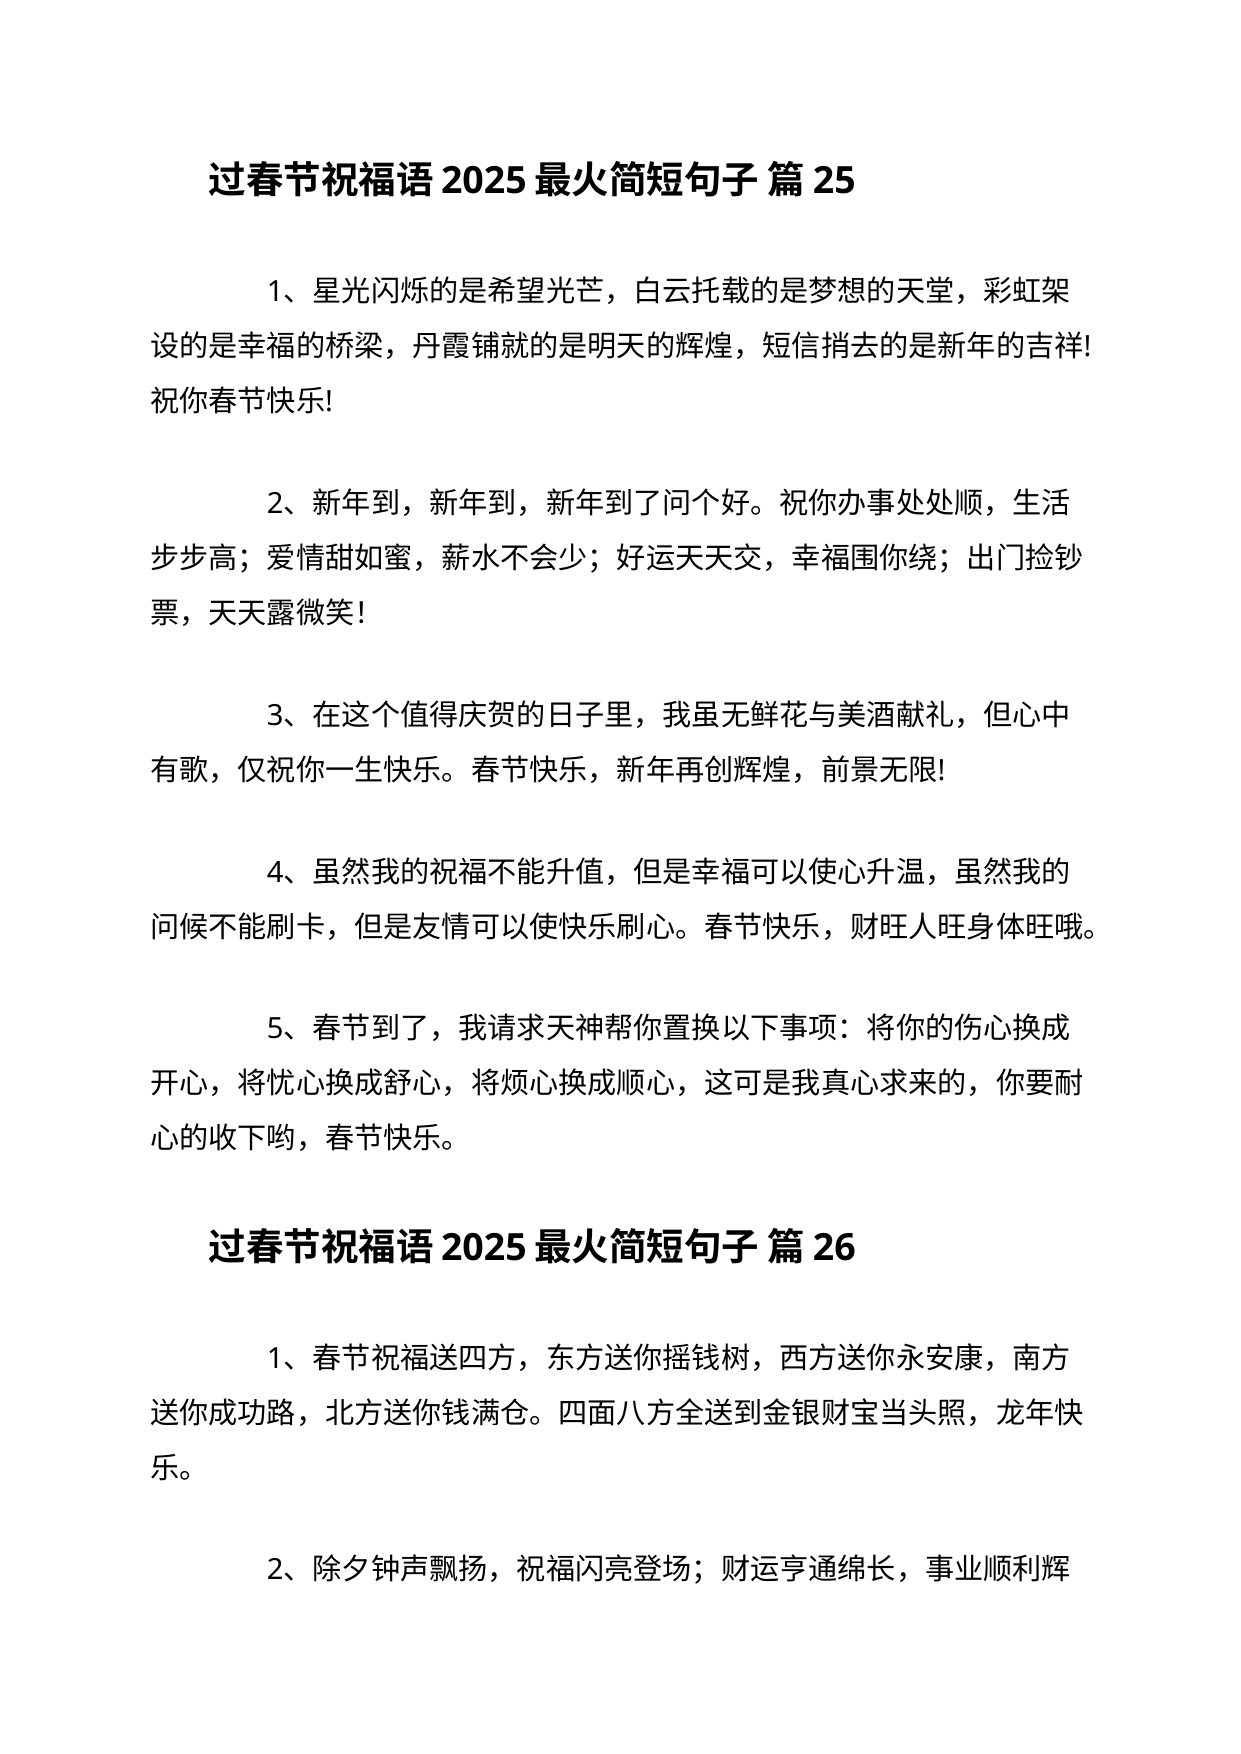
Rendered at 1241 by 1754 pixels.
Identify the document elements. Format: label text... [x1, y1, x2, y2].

text 过春节祝福语2025最火简短句子 篇25 [150, 150, 1090, 204]
text 5、春节到了，我请求天神帮你置换以下事项：将你的伤心换成开心，将忧心换成舒心，将烦心换成顺心，这可是我真心求来的，你要耐心的收下哟，春节快乐。 [150, 1005, 1090, 1157]
text 过春节祝福语2025最火简短句子 篇26 [150, 1217, 1090, 1271]
text 3、在这个值得庆贺的日子里，我虽无鲜花与美酒献礼，但心中有歌，仅祝你一生快乐。春节快乐，新年再创辉煌，前景无限! [150, 691, 1090, 789]
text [150, 1546, 1090, 1588]
text 4、虽然我的祝福不能升值，但是幸福可以使心升温，虽然我的问候不能刷卡，但是友情可以使快乐刷心。春节快乐，财旺人旺身体旺哦。 [150, 848, 1090, 946]
text 2、新年到，新年到，新年到了问个好。祝你办事处处顺，生活步步高；爱情甜如蜜，薪水不会少；好运天天交，幸福围你绕；出门捡钞票，天天露微笑！ [150, 479, 1090, 632]
text 1、星光闪烁的是希望光芒，白云托载的是梦想的天堂，彩虹架设的是幸福的桥梁，丹霞铺就的是明天的辉煌，短信捎去的是新年的吉祥!祝你春节快乐! [150, 268, 1090, 420]
text 1、春节祝福送四方，东方送你摇钱树，西方送你永安康，南方送你成功路，北方送你钱满仓。四面八方全送到金银财宝当头照，龙年快乐。 [150, 1334, 1090, 1486]
